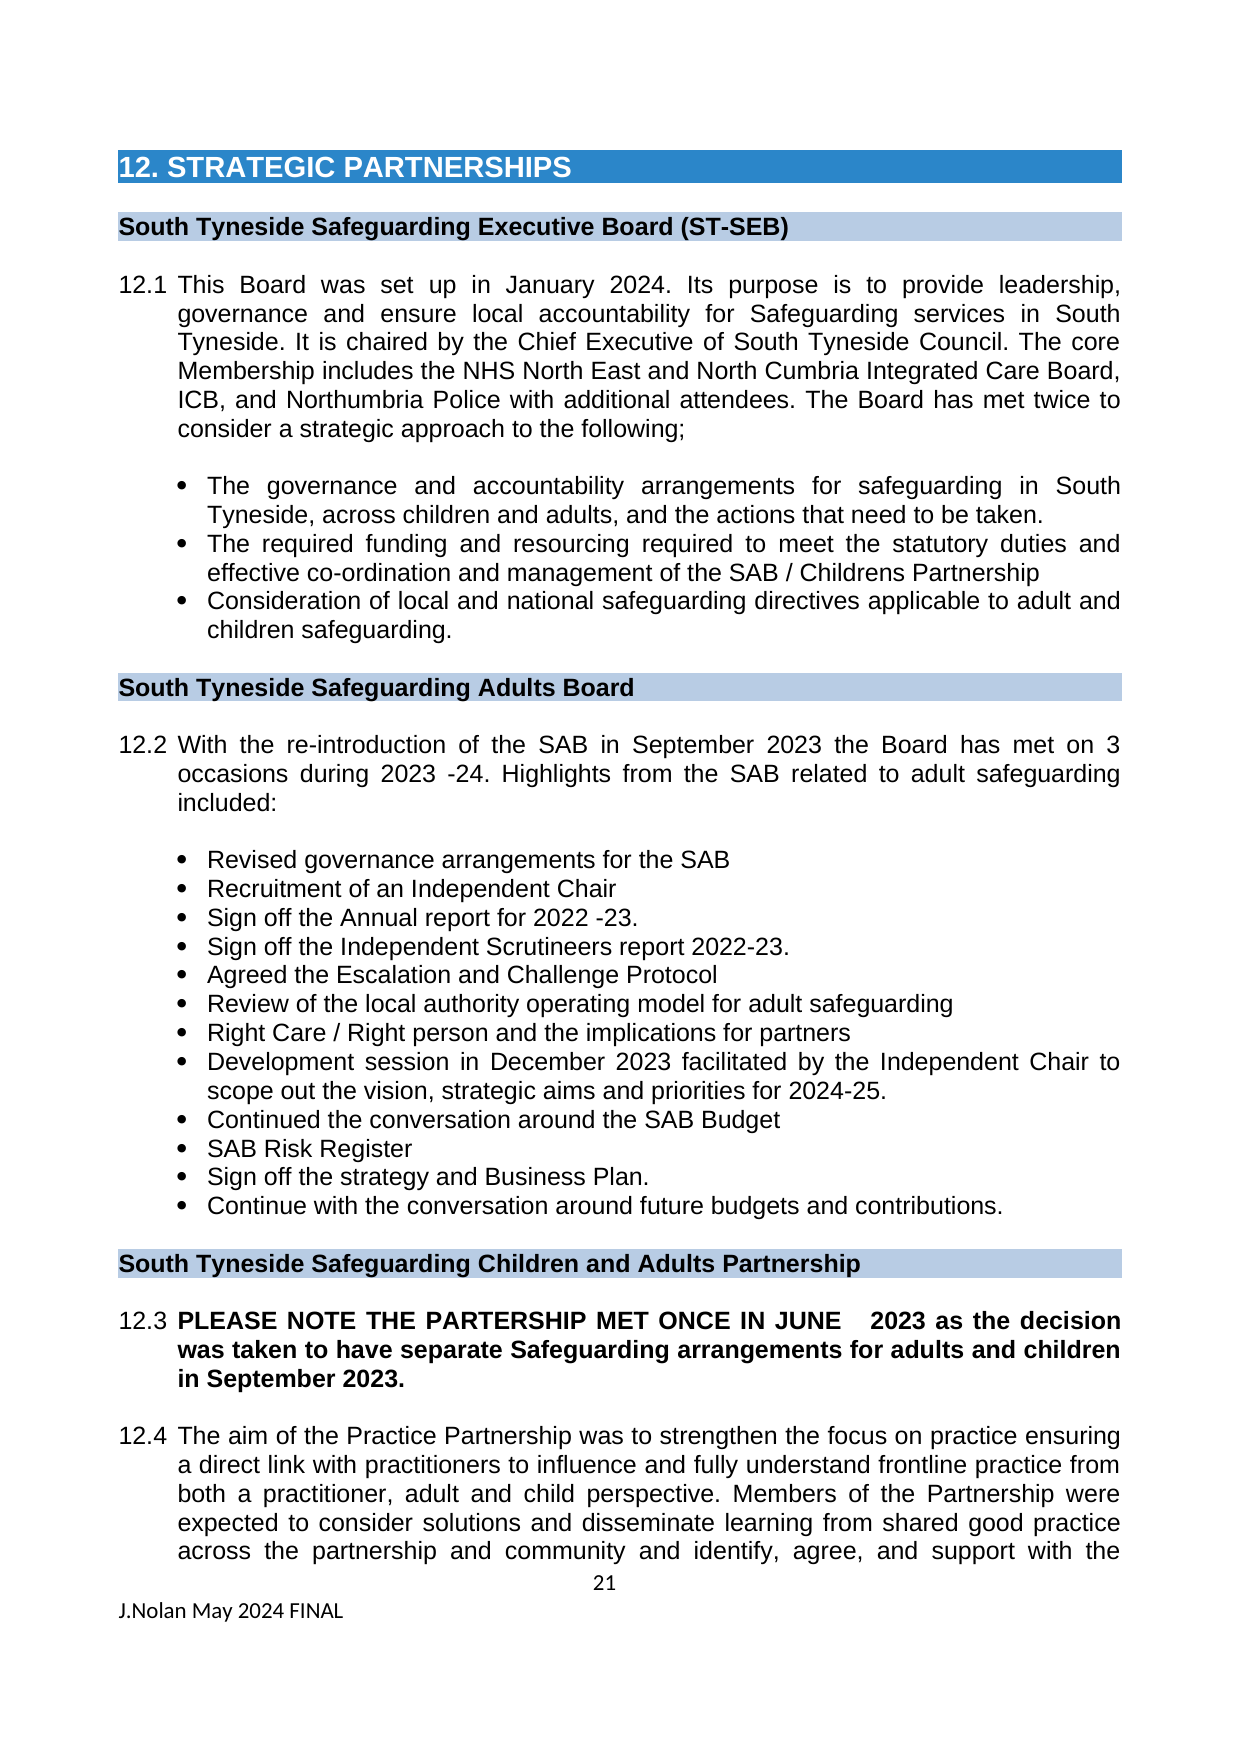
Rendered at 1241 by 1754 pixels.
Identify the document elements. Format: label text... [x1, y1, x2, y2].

list Agreed the Escalation and Challenge Protocol [177, 961, 1122, 989]
list Consideration of local and national safeguarding directives applicable to adult and children safeguarding. [177, 586, 1122, 644]
list Right Care / Right person and the implications for partners [177, 1018, 1122, 1047]
list Review of the local authority operating model for adult safeguarding [177, 989, 1122, 1018]
list Recruitment of an Independent Chair [177, 874, 1122, 903]
text South Tyneside Safeguarding Executive Board (ST-SEB) [118, 212, 1122, 241]
text South Tyneside Safeguarding Adults Board [118, 673, 1122, 701]
list Development session in December 2023 facilitated by the Independent Chair to scope out the vision, strategic aims and priorities for 2024-25. [177, 1047, 1122, 1105]
list Continued the conversation around the SAB Budget [177, 1105, 1122, 1133]
text 12.1 This Board was set up in January 2024. Its purpose is to provide leadership, governance and ensure local accountability for Safeguarding services in South Tyneside. It is chaired by the Chief Executive of South Tyneside Council. The core Membership includes the NHS North East and North Cumbria Integrated Care Board, ICB, and Northumbria Police with additional attendees. The Board has met twice to consider a strategic approach to the following; [118, 270, 1122, 442]
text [118, 1421, 1122, 1565]
list Sign off the Independent Scrutineers report 2022-23. [177, 932, 1122, 961]
list Continue with the conversation around future budgets and contributions. [177, 1191, 1122, 1220]
list SAB Risk Register [177, 1133, 1122, 1162]
list Sign off the Annual report for 2022 -23. [177, 903, 1122, 932]
list The governance and accountability arrangements for safeguarding in South Tyneside, across children and adults, and the actions that need to be taken. [177, 471, 1122, 529]
list Revised governance arrangements for the SAB [177, 845, 1122, 874]
text South Tyneside Safeguarding Children and Adults Partnership [118, 1249, 1122, 1278]
text 12.2 With the re-introduction of the SAB in September 2023 the Board has met on 3 occasions during 2023 -24. Highlights from the SAB related to adult safeguarding included: [118, 730, 1122, 816]
text 12.3 PLEASE NOTE THE PARTERSHIP MET ONCE IN JUNE 2023 as the decision was taken to have separate Safeguarding arrangements for adults and children in September 2023. [118, 1306, 1122, 1393]
list Sign off the strategy and Business Plan. [177, 1162, 1122, 1191]
list The required funding and resourcing required to meet the statutory duties and effective co-ordination and management of the SAB / Childrens Partnership [177, 529, 1122, 586]
subtitle 12. STRATEGIC PARTNERSHIPS [118, 150, 1122, 183]
